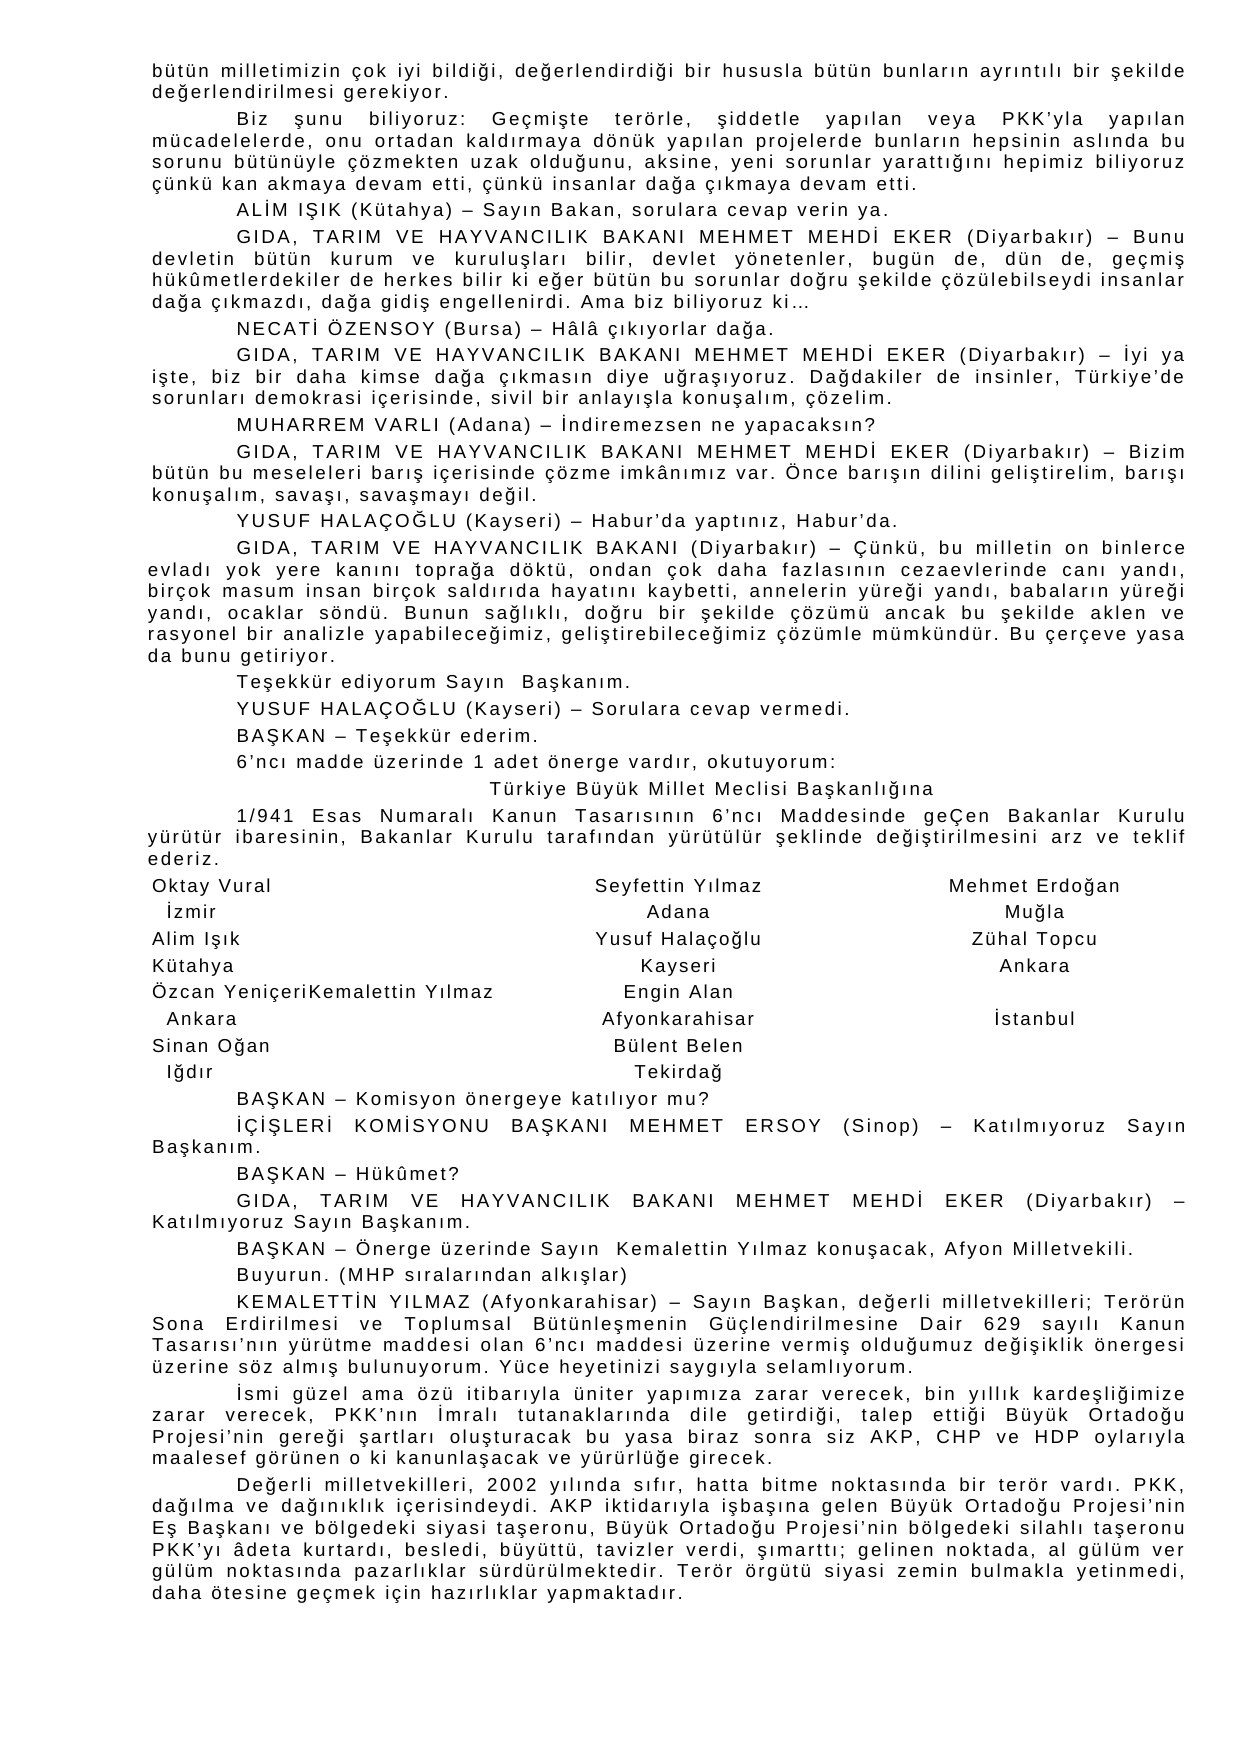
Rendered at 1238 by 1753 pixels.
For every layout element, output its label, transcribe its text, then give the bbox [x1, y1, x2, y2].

text İzmir Adana Muğla [152, 901, 1186, 923]
text Buyurun. (MHP sıralarından alkışlar) [152, 1264, 1186, 1286]
text Değerli milletvekilleri, 2002 yılında sıfır, hatta bitme noktasında bir terör vardı. PKK, dağılma ve dağınıklık içerisindeydi. AKP iktidarıyla işbaşına gelen Büyük Ortadoğu Projesi’nin Eş Başkanı ve bölgedeki siyasi taşeronu, Büyük Ortadoğu Projesi’nin bölgedeki silahlı taşeronu PKK’yı âdeta kurtardı, besledi, büyüttü, tavizler verdi, şımarttı; gelinen noktada, al gülüm ver gülüm noktasında pazarlıklar sürdürülmektedir. Terör örgütü siyasi zemin bulmakla yetinmedi, daha ötesine geçmek için hazırlıklar yapmaktadır. [152, 1474, 1186, 1603]
text BAŞKAN – Önerge üzerinde Sayın Kemalettin Yılmaz konuşacak, Afyon Milletvekili. [152, 1238, 1186, 1259]
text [152, 60, 1186, 103]
text NECATİ ÖZENSOY (Bursa) – Hâlâ çıkıyorlar dağa. [152, 317, 1186, 339]
text MUHARREM VARLI (Adana) – İndiremezsen ne yapacaksın? [152, 414, 1186, 435]
text Oktay Vural Seyfettin Yılmaz Mehmet Erdoğan [152, 874, 1186, 896]
text YUSUF HALAÇOĞLU (Kayseri) – Sorulara cevap vermedi. [148, 698, 1186, 719]
text Ankara Afyonkarahisar İstanbul [152, 1008, 1186, 1029]
text Iğdır Tekirdağ [152, 1061, 1186, 1083]
text KEMALETTİN YILMAZ (Afyonkarahisar) – Sayın Başkan, değerli milletvekilleri; Terörün Sona Erdirilmesi ve Toplumsal Bütünleşmenin Güçlendirilmesine Dair 629 sayılı Kanun Tasarısı’nın yürütme maddesi olan 6’ncı maddesi üzerine vermiş olduğumuz değişiklik önergesi üzerine söz almış bulunuyorum. Yüce heyetinizi saygıyla selamlıyorum. [152, 1291, 1186, 1377]
text GIDA, TARIM VE HAYVANCILIK BAKANI MEHMET MEHDİ EKER (Diyarbakır) – Katılmıyoruz Sayın Başkanım. [152, 1189, 1186, 1232]
text Kütahya Kayseri Ankara [152, 954, 1186, 976]
text GIDA, TARIM VE HAYVANCILIK BAKANI MEHMET MEHDİ EKER (Diyarbakır) – Bunu devletin bütün kurum ve kuruluşları bilir, devlet yönetenler, bugün de, dün de, geçmiş hükûmetlerdekiler de herkes bilir ki eğer bütün bu sorunlar doğru şekilde çözülebilseydi insanlar dağa çıkmazdı, dağa gidiş engellenirdi. Ama biz biliyoruz ki… [152, 226, 1186, 312]
text YUSUF HALAÇOĞLU (Kayseri) – Habur’da yaptınız, Habur’da. [148, 510, 1186, 532]
text 1/941 Esas Numaralı Kanun Tasarısının 6’ncı Maddesinde geÇen Bakanlar Kurulu yürütür ibaresinin, Bakanlar Kurulu tarafından yürütülür şeklinde değiştirilmesini arz ve teklif ederiz. [148, 805, 1186, 869]
text Teşekkür ediyorum Sayın Başkanım. [148, 671, 1186, 693]
text 6’ncı madde üzerinde 1 adet önerge vardır, okutuyorum: [148, 751, 1186, 773]
text BAŞKAN – Teşekkür ederim. [148, 725, 1186, 746]
text Sinan Oğan Bülent Belen [152, 1034, 1186, 1056]
text GIDA, TARIM VE HAYVANCILIK BAKANI MEHMET MEHDİ EKER (Diyarbakır) – Bizim bütün bu meseleleri barış içerisinde çözme imkânımız var. Önce barışın dilini geliştirelim, barışı konuşalım, savaşı, savaşmayı değil. [152, 440, 1186, 505]
text Alim Işık Yusuf Halaçoğlu Zühal Topcu [152, 928, 1186, 949]
text BAŞKAN – Komisyon önergeye katılıyor mu? [152, 1088, 1186, 1109]
text Türkiye Büyük Millet Meclisi Başkanlığına [148, 778, 1186, 799]
text GIDA, TARIM VE HAYVANCILIK BAKANI (Diyarbakır) – Çünkü, bu milletin on binlerce evladı yok yere kanını toprağa döktü, ondan çok daha fazlasının cezaevlerinde canı yandı, birçok masum insan birçok saldırıda hayatını kaybetti, annelerin yüreği yandı, babaların yüreği yandı, ocaklar söndü. Bunun sağlıklı, doğru bir şekilde çözümü ancak bu şekilde aklen ve rasyonel bir analizle yapabileceğimiz, geliştirebileceğimiz çözümle mümkündür. Bu çerçeve yasa da bunu getiriyor. [148, 537, 1186, 666]
text İsmi güzel ama özü itibarıyla üniter yapımıza zarar verecek, bin yıllık kardeşliğimize zarar verecek, PKK’nın İmralı tutanaklarında dile getirdiği, talep ettiği Büyük Ortadoğu Projesi’nin gereği şartları oluşturacak bu yasa biraz sonra siz AKP, CHP ve HDP oylarıyla maalesef görünen o ki kanunlaşacak ve yürürlüğe girecek. [152, 1382, 1186, 1468]
text ALİM IŞIK (Kütahya) – Sayın Bakan, sorulara cevap verin ya. [152, 199, 1186, 221]
text Biz şunu biliyoruz: Geçmişte terörle, şiddetle yapılan veya PKK’yla yapılan mücadelelerde, onu ortadan kaldırmaya dönük yapılan projelerde bunların hepsinin aslında bu sorunu bütünüyle çözmekten uzak olduğunu, aksine, yeni sorunlar yarattığını hepimiz biliyoruz çünkü kan akmaya devam etti, çünkü insanlar dağa çıkmaya devam etti. [152, 108, 1186, 194]
text Özcan Yeniçeri Kemalettin Yılmaz Engin Alan [152, 981, 1186, 1003]
text İÇİŞLERİ KOMİSYONU BAŞKANI MEHMET ERSOY (Sinop) – Katılmıyoruz Sayın Başkanım. [152, 1114, 1186, 1158]
text BAŞKAN – Hükûmet? [152, 1163, 1186, 1184]
text GIDA, TARIM VE HAYVANCILIK BAKANI MEHMET MEHDİ EKER (Diyarbakır) – İyi ya işte, biz bir daha kimse dağa çıkmasın diye uğraşıyoruz. Dağdakiler de insinler, Türkiye’de sorunları demokrasi içerisinde, sivil bir anlayışla konuşalım, çözelim. [152, 344, 1186, 409]
